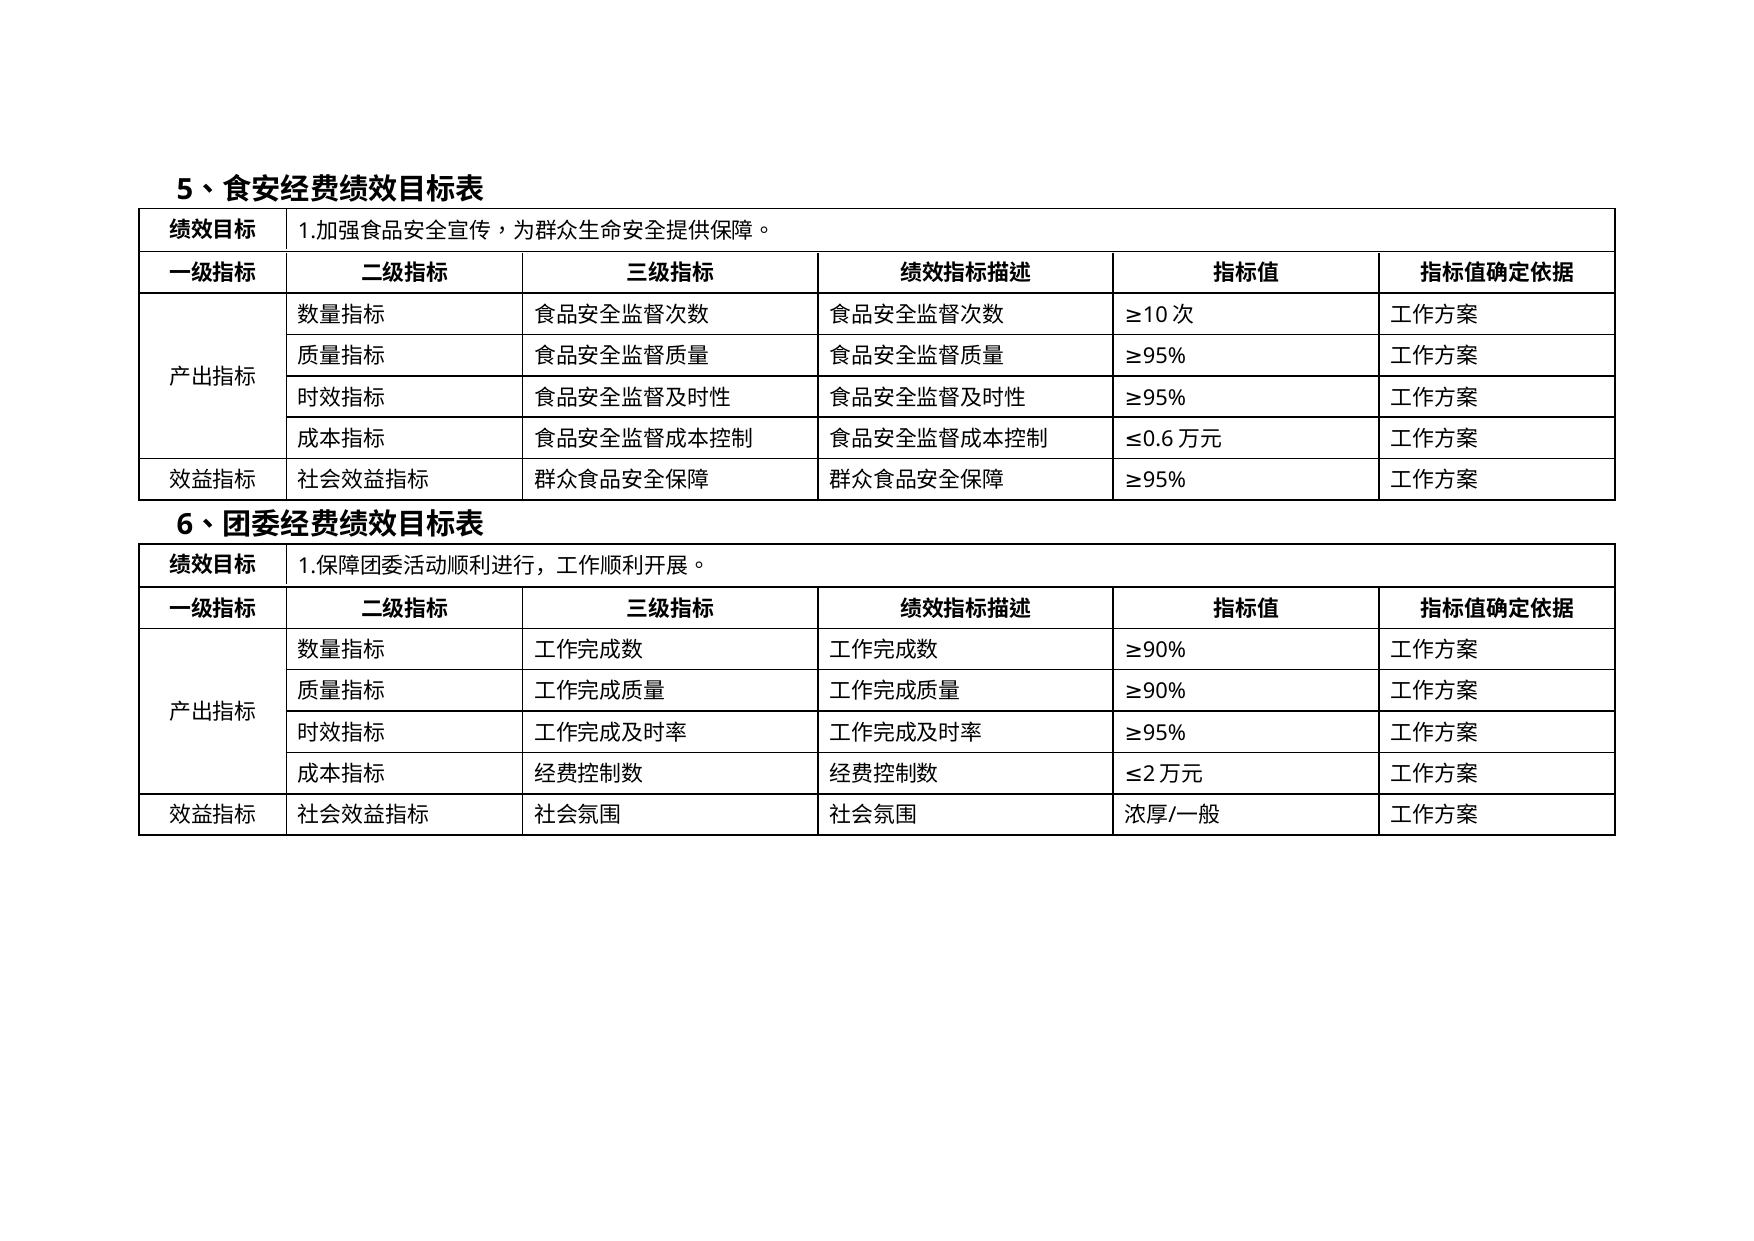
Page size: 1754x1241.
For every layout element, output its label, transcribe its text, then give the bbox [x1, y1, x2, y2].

table_header 三级指标 [523, 588, 817, 627]
table_header 三级指标 [523, 252, 818, 292]
table_cell ≥90% [1114, 629, 1378, 669]
table_cell 群众食品安全保障 [819, 459, 1112, 499]
table_cell 社会效益指标 [287, 459, 522, 499]
table_cell 食品安全监督及时性 [523, 377, 817, 416]
table_header 指标值 [1114, 252, 1379, 292]
table_cell 工作方案 [1380, 459, 1614, 499]
table_cell 食品安全监督成本控制 [523, 418, 817, 458]
table_cell 时效指标 [287, 712, 522, 751]
table_cell 食品安全监督次数 [523, 294, 817, 333]
table_cell 食品安全监督质量 [819, 335, 1112, 375]
table_cell 群众食品安全保障 [523, 459, 817, 499]
table_cell ≥10次 [1114, 294, 1378, 333]
table_cell 社会效益指标 [287, 795, 522, 834]
table_header 指标值 [1114, 588, 1378, 627]
table_header 绩效目标 [140, 209, 286, 249]
table_cell 浓厚/一般 [1114, 795, 1378, 834]
table_cell 工作完成质量 [523, 670, 817, 710]
table_cell 效益指标 [140, 795, 286, 834]
table_header 绩效指标描述 [819, 588, 1112, 627]
table_cell 成本指标 [287, 753, 522, 793]
table_header 指标值确定依据 [1380, 588, 1614, 627]
table_cell 经费控制数 [819, 753, 1112, 793]
table_cell ≤0.6万元 [1114, 418, 1378, 458]
text 6、团委经费绩效目标表 [118, 501, 1636, 543]
table_cell ≥95% [1114, 335, 1378, 375]
table_cell 工作方案 [1380, 335, 1614, 375]
table_header 一级指标 [140, 252, 286, 292]
table_header 绩效目标 [140, 545, 286, 584]
table_cell 工作方案 [1380, 753, 1614, 793]
table_cell 工作方案 [1380, 795, 1614, 834]
table_header 指标值确定依据 [1380, 252, 1614, 292]
table_cell 工作方案 [1380, 629, 1614, 669]
table_cell 社会氛围 [523, 795, 817, 834]
table_cell 数量指标 [287, 294, 522, 333]
table_cell 工作方案 [1380, 670, 1614, 710]
table_header 1.加强食品安全宣传，为群众生命安全提供保障。 [287, 209, 1614, 249]
table_cell 工作方案 [1380, 377, 1614, 416]
table_cell ≥90% [1114, 670, 1378, 710]
table_cell 工作方案 [1380, 712, 1614, 751]
table_cell ≥95% [1114, 712, 1378, 751]
table_cell ≤2万元 [1114, 753, 1378, 793]
table_cell 工作完成数 [523, 629, 817, 669]
table_cell 食品安全监督次数 [819, 294, 1112, 333]
table_cell 效益指标 [140, 459, 286, 499]
table_cell 食品安全监督及时性 [819, 377, 1112, 416]
table_header 1.保障团委活动顺利进行，工作顺利开展。 [287, 545, 1614, 584]
table_cell 时效指标 [287, 377, 522, 416]
table_cell 经费控制数 [523, 753, 817, 793]
table_cell 质量指标 [287, 335, 522, 375]
table_cell ≥95% [1114, 377, 1378, 416]
table_header 二级指标 [287, 588, 522, 627]
table_cell 工作完成数 [819, 629, 1112, 669]
table_header 绩效指标描述 [819, 252, 1113, 292]
table_cell 工作完成质量 [819, 670, 1112, 710]
table_cell ≥95% [1114, 459, 1378, 499]
table_cell 工作完成及时率 [523, 712, 817, 751]
table_cell 工作方案 [1380, 294, 1614, 333]
text 5、食安经费绩效目标表 [118, 165, 1636, 208]
table_cell 产出指标 [140, 629, 286, 793]
table_cell 食品安全监督质量 [523, 335, 817, 375]
table_cell 产出指标 [140, 294, 286, 458]
table_cell 工作完成及时率 [819, 712, 1112, 751]
table_cell 质量指标 [287, 670, 522, 710]
table_cell 成本指标 [287, 418, 522, 458]
table_cell 食品安全监督成本控制 [819, 418, 1112, 458]
table_header 一级指标 [140, 588, 286, 627]
table_cell 工作方案 [1380, 418, 1614, 458]
table_cell 社会氛围 [819, 795, 1112, 834]
table_cell 数量指标 [287, 629, 522, 669]
table_header 二级指标 [287, 252, 522, 292]
